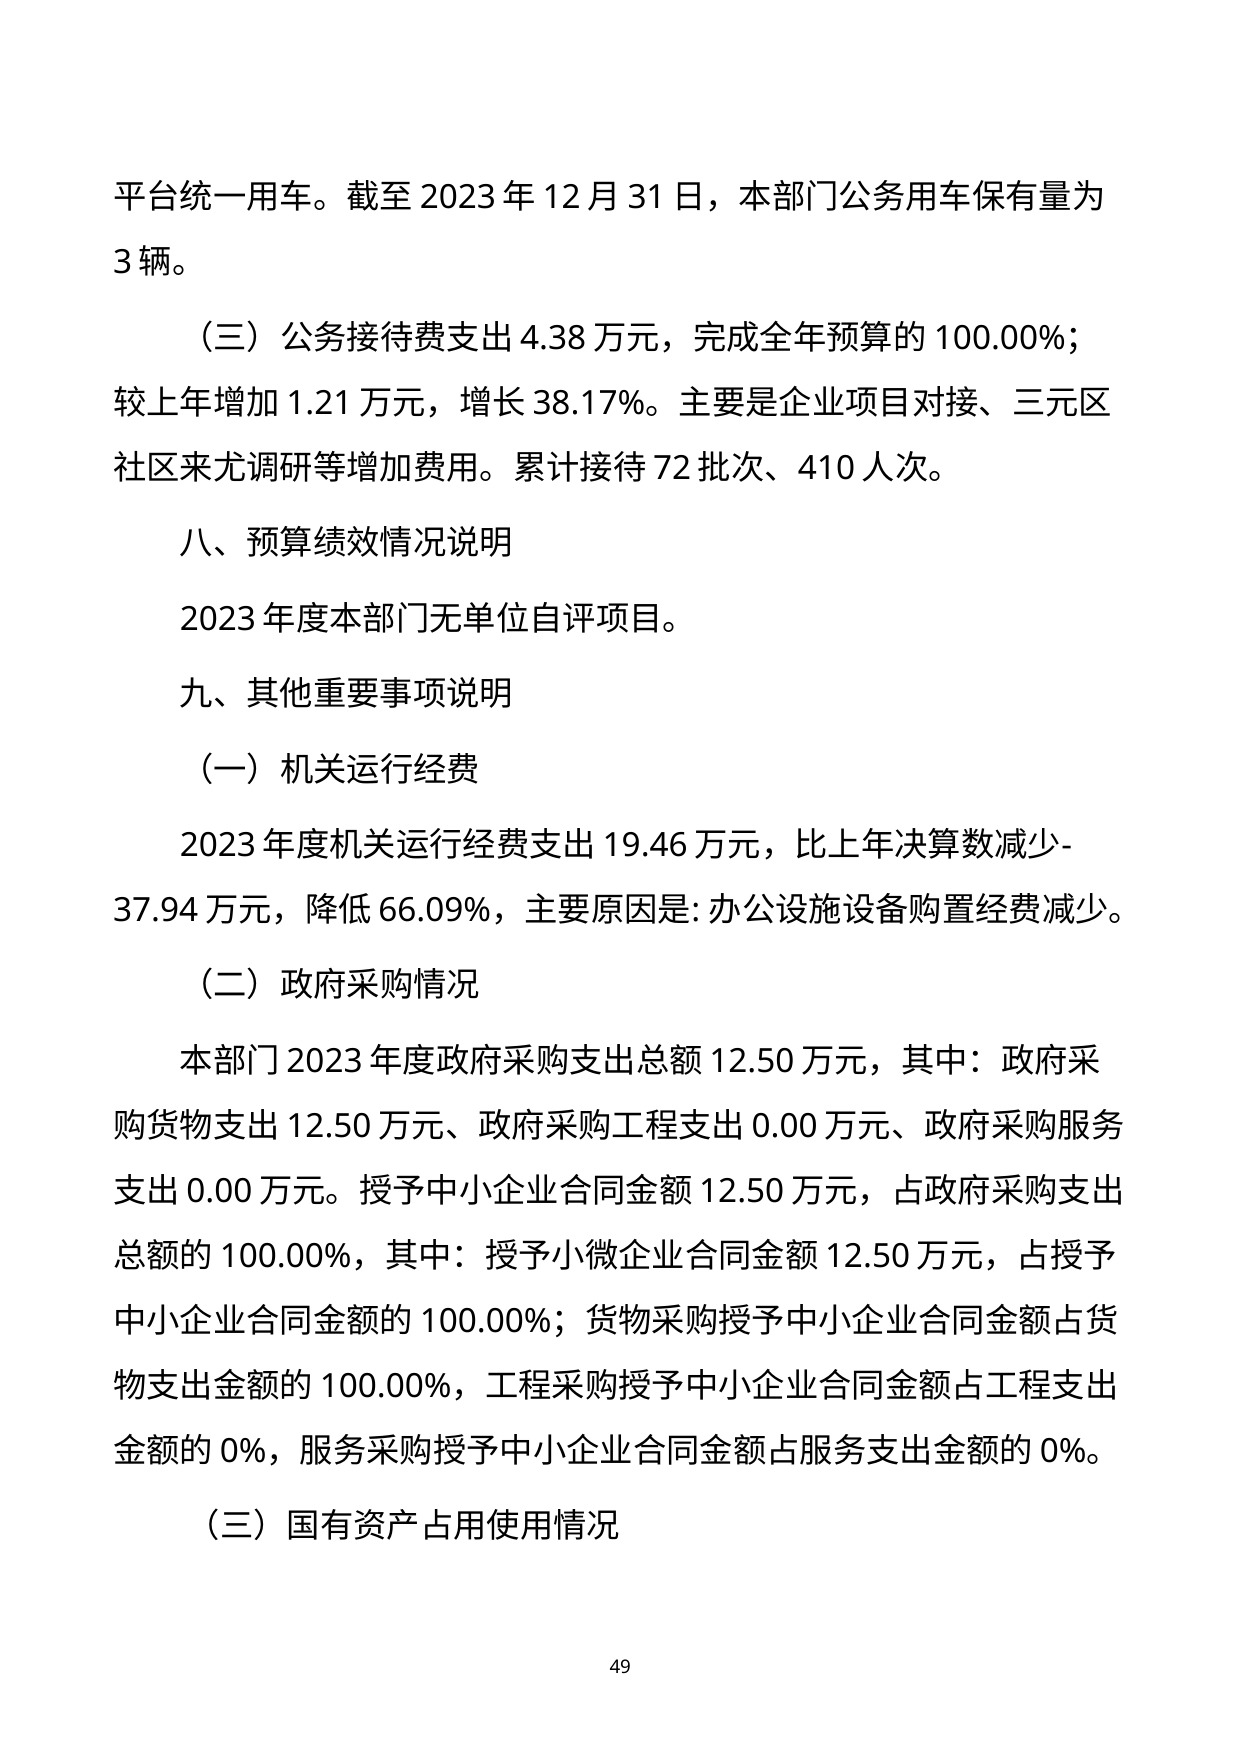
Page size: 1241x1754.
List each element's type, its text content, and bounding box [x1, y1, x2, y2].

text （三）国有资产占用使用情况 [113, 1491, 1127, 1556]
text （二）政府采购情况 [113, 950, 1127, 1015]
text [113, 162, 1127, 292]
text 本部门2023年度政府采购支出总额12.50万元，其中：政府采购货物支出12.50万元、政府采购工程支出0.00万元、政府采购服务支出0.00万元。授予中小企业合同金额12.50万元，占政府采购支出总额的100.00%，其中：授予小微企业合同金额12.50万元，占授予中小企业合同金额的100.00%；货物采购授予中小企业合同金额占货物支出金额的100.00%，工程采购授予中小企业合同金额占工程支出金额的0%，服务采购授予中小企业合同金额占服务支出金额的0%。 [113, 1025, 1127, 1480]
text 2023年度本部门无单位自评项目。 [113, 583, 1127, 648]
text 2023年度机关运行经费支出19.46万元，比上年决算数减少-37.94万元，降低66.09%，主要原因是: 办公设施设备购置经费减少。 [113, 809, 1127, 939]
text （一）机关运行经费 [113, 734, 1127, 799]
text 九、其他重要事项说明 [113, 659, 1127, 724]
text （三）公务接待费支出4.38万元，完成全年预算的 100.00%；较上年增加1.21万元，增长38.17%。主要是企业项目对接、三元区社区来尤调研等增加费用。累计接待72批次、410人次。 [113, 302, 1127, 497]
text 八、预算绩效情况说明 [113, 508, 1127, 573]
